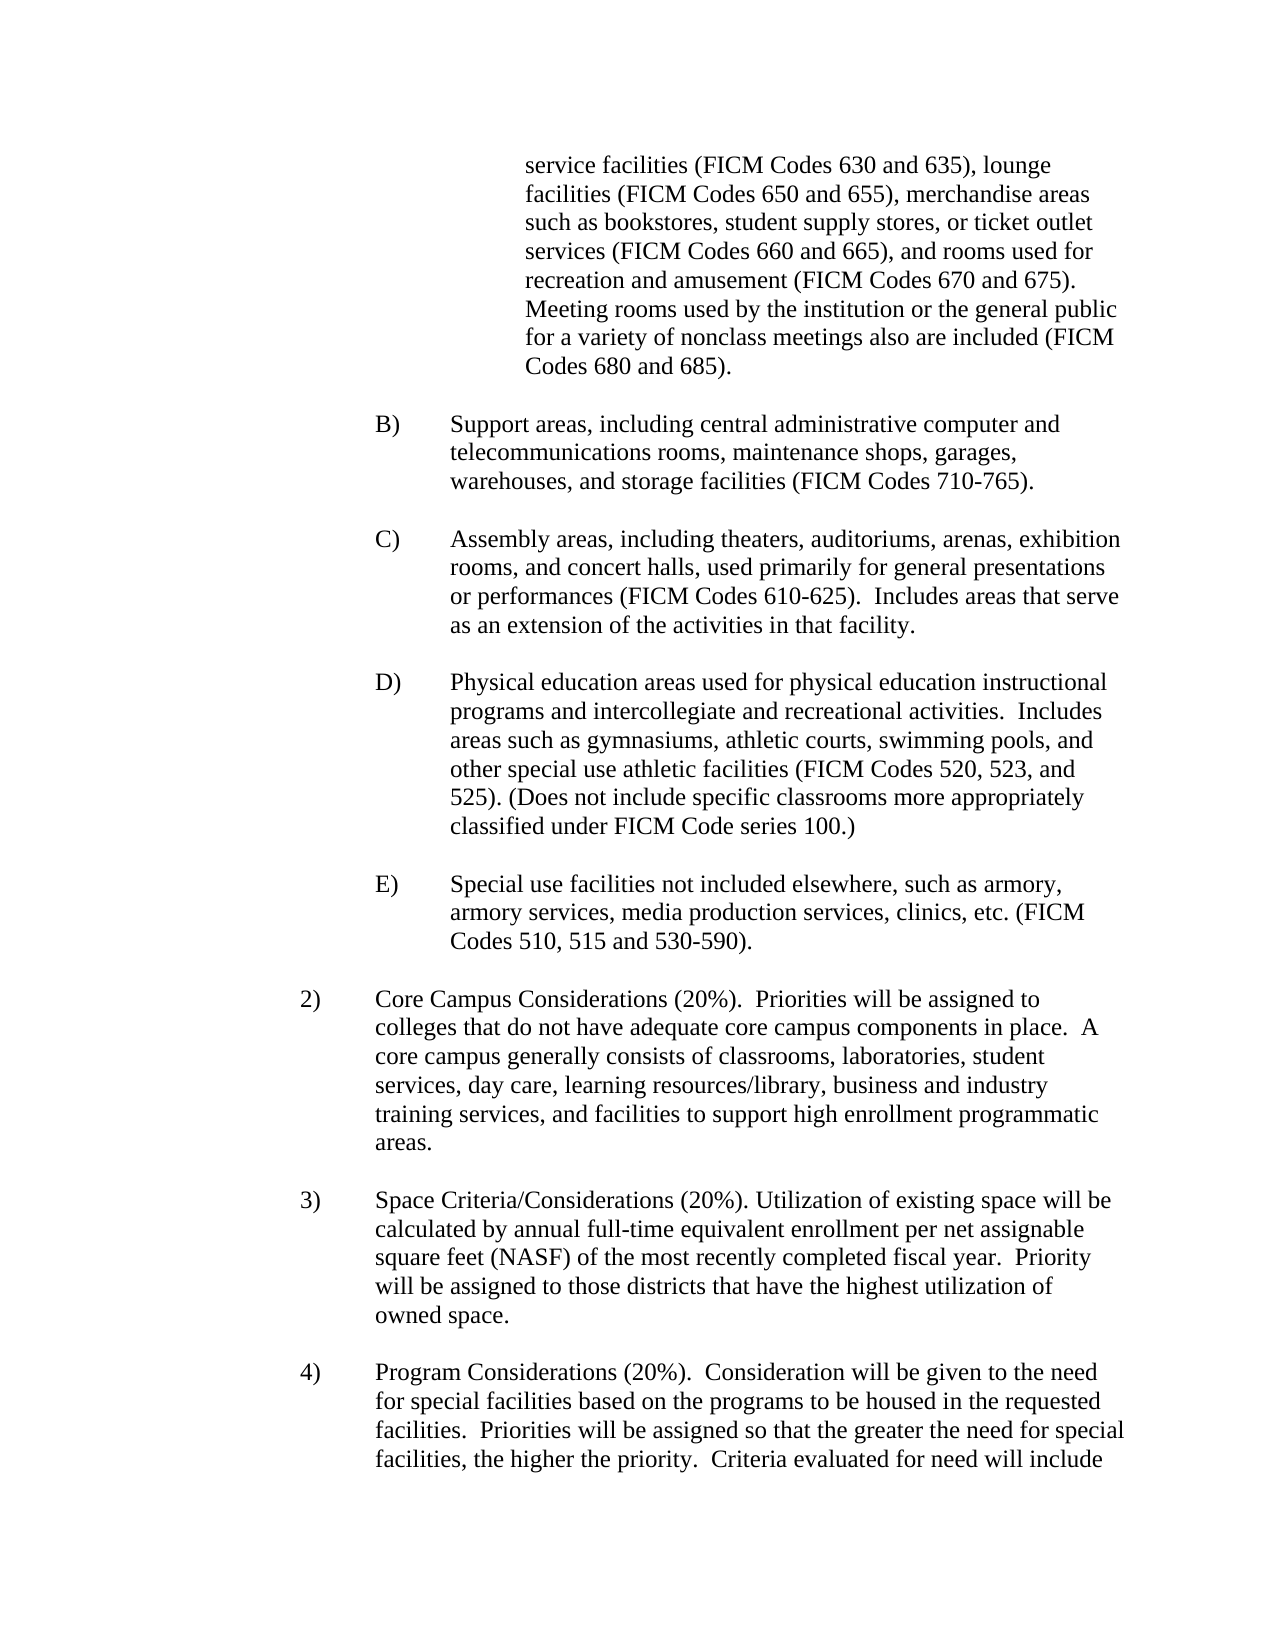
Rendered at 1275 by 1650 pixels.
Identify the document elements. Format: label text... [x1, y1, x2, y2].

text E) Special use facilities not included elsewhere, such as armory, armory services, media production services, clinics, etc. (FICM Codes 510, 515 and 530-590). [375, 869, 1125, 955]
text C) Assembly areas, including theaters, auditoriums, arenas, exhibition rooms, and concert halls, used primarily for general presentations or performances (FICM Codes 610-625). Includes areas that serve as an extension of the activities in that facility. [375, 524, 1125, 639]
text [300, 1357, 1125, 1472]
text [450, 150, 1125, 380]
text 2) Core Campus Considerations (20%). Priorities will be assigned to colleges that do not have adequate core campus components in place. A core campus generally consists of classrooms, laboratories, student services, day care, learning resources/library, business and industry training services, and facilities to support high enrollment programmatic areas. [300, 984, 1125, 1156]
text D) Physical education areas used for physical education instructional programs and intercollegiate and recreational activities. Includes areas such as gymnasiums, athletic courts, swimming pools, and other special use athletic facilities (FICM Codes 520, 523, and 525). (Does not include specific classrooms more appropriately classified under FICM Code series 100.) [375, 667, 1125, 840]
text 3) Space Criteria/Considerations (20%). Utilization of existing space will be calculated by annual full-time equivalent enrollment per net assignable square feet (NASF) of the most recently completed fiscal year. Priority will be assigned to those districts that have the highest utilization of owned space. [300, 1185, 1125, 1329]
text B) Support areas, including central administrative computer and telecommunications rooms, maintenance shops, garages, warehouses, and storage facilities (FICM Codes 710-765). [375, 409, 1125, 495]
